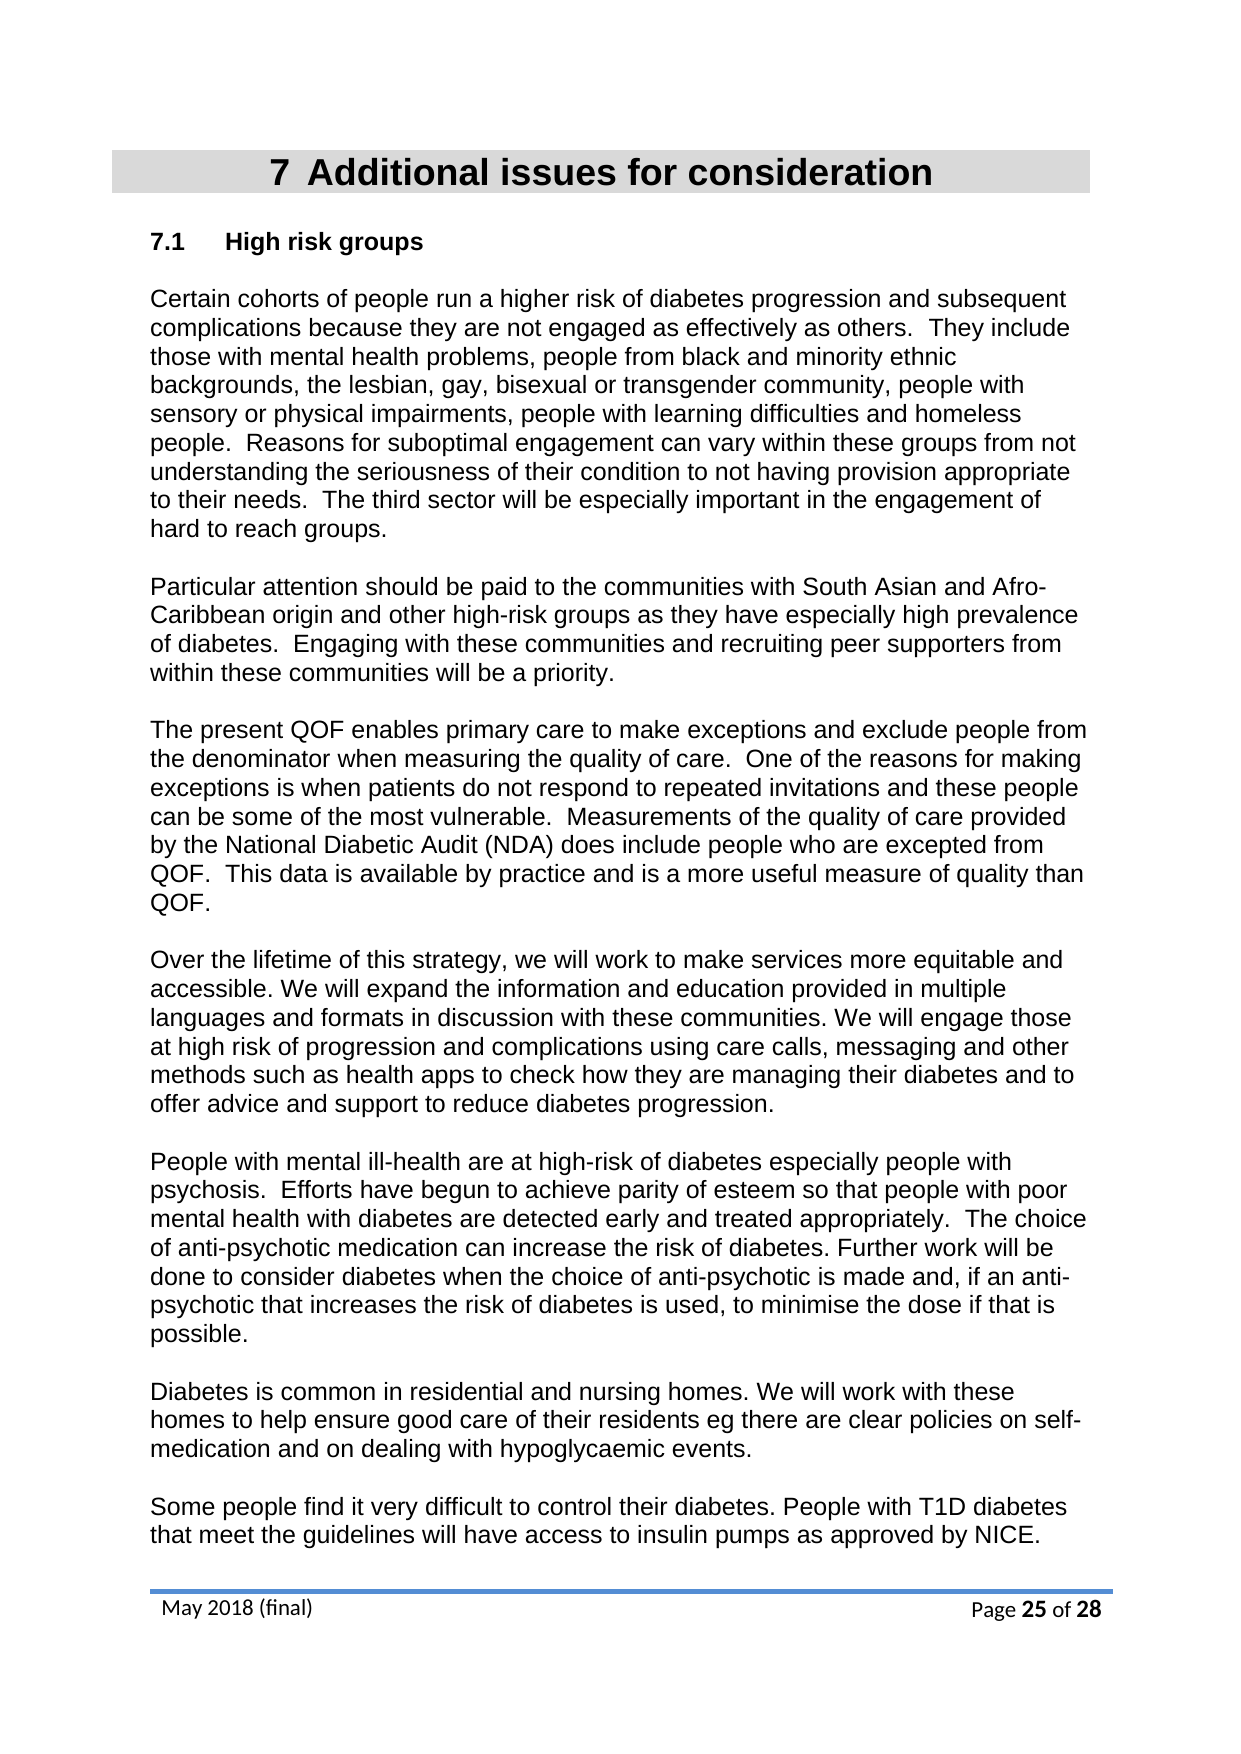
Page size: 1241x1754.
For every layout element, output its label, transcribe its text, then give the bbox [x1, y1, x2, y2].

text The present QOF enables primary care to make exceptions and exclude people from the denominator when measuring the quality of care. One of the reasons for making exceptions is when patients do not respond to repeated invitations and these people can be some of the most vulnerable. Measurements of the quality of care provided by the National Diabetic Audit (NDA) does include people who are excepted from QOF. This data is available by practice and is a more useful measure of quality than QOF. [150, 715, 1090, 917]
list Additional issues for consideration [112, 150, 1090, 193]
list High risk groups [150, 227, 1090, 255]
text Over the lifetime of this strategy, we will work to make services more equitable and accessible. We will expand the information and education provided in multiple languages and formats in discussion with these communities. We will engage those at high risk of progression and complications using care calls, messaging and other methods such as health apps to check how they are managing their diabetes and to offer advice and support to reduce diabetes progression. [150, 945, 1090, 1118]
text Particular attention should be paid to the communities with South Asian and Afro-Caribbean origin and other high-risk groups as they have especially high prevalence of diabetes. Engaging with these communities and recruiting peer supporters from within these communities will be a priority. [150, 572, 1090, 687]
text Certain cohorts of people run a higher risk of diabetes progression and subsequent complications because they are not engaged as effectively as others. They include those with mental health problems, people from black and minority ethnic backgrounds, the lesbian, gay, bisexual or transgender community, people with sensory or physical impairments, people with learning difficulties and homeless people. Reasons for suboptimal engagement can vary within these groups from not understanding the seriousness of their condition to not having provision appropriate to their needs. The third sector will be especially important in the engagement of hard to reach groups. [150, 284, 1090, 543]
text Some people find it very difficult to control their diabetes. People with T1D diabetes that meet the guidelines will have access to insulin pumps as approved by NICE. [150, 1492, 1090, 1549]
text People with mental ill-health are at high-risk of diabetes especially people with psychosis. Efforts have begun to achieve parity of esteem so that people with poor mental health with diabetes are detected early and treated appropriately. The choice of anti-psychotic medication can increase the risk of diabetes. Further work will be done to consider diabetes when the choice of anti-psychotic is made and, if an anti-psychotic that increases the risk of diabetes is used, to minimise the dose if that is possible. [150, 1147, 1090, 1348]
text Diabetes is common in residential and nursing homes. We will work with these homes to help ensure good care of their residents eg there are clear policies on self-medication and on dealing with hypoglycaemic events. [150, 1377, 1090, 1463]
